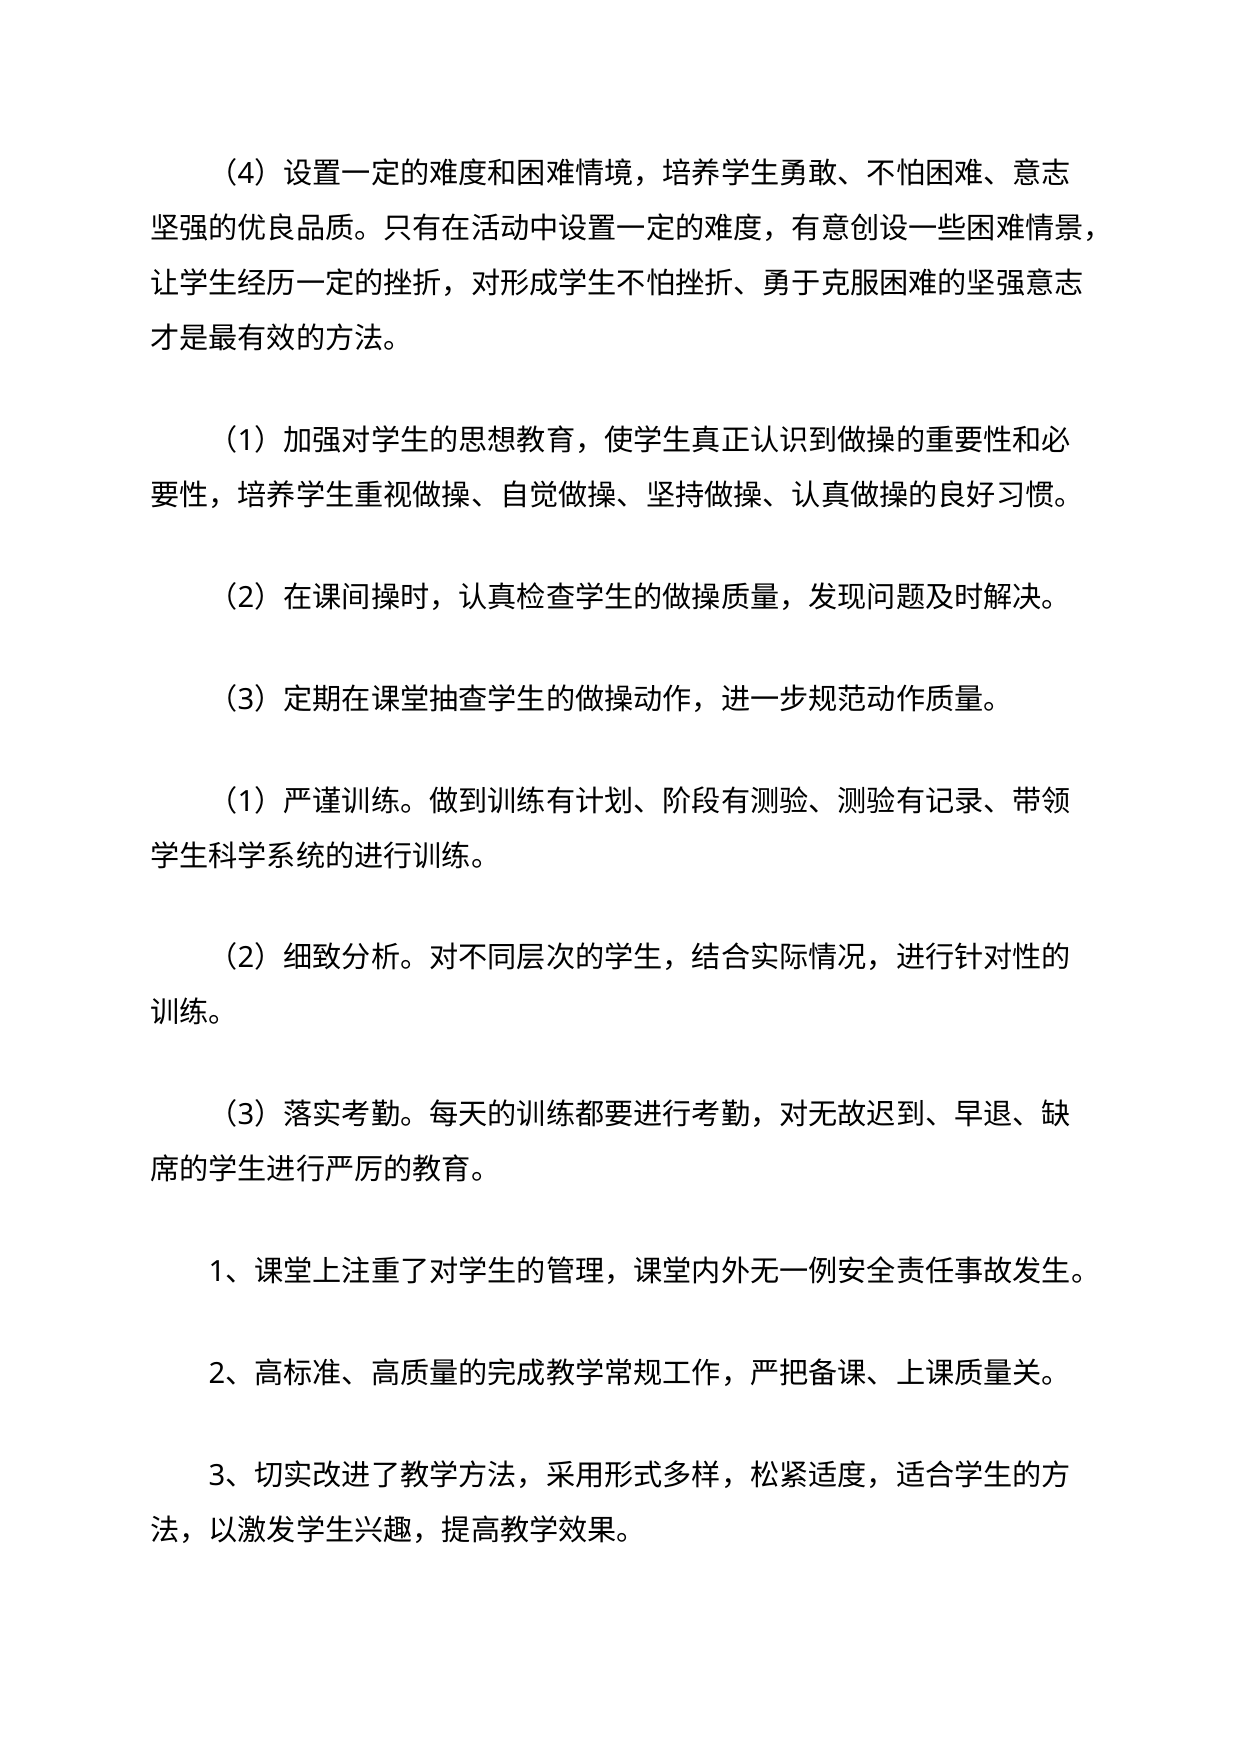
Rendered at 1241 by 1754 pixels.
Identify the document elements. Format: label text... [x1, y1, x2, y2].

text （4）设置一定的难度和困难情境，培养学生勇敢、不怕困难、意志坚强的优良品质。只有在活动中设置一定的难度，有意创设一些困难情景，让学生经历一定的挫折，对形成学生不怕挫折、勇于克服困难的坚强意志才是最有效的方法。 [150, 150, 1090, 357]
text （2）细致分析。对不同层次的学生，结合实际情况，进行针对性的训练。 [150, 934, 1090, 1031]
text （3）落实考勤。每天的训练都要进行考勤，对无故迟到、早退、缺席的学生进行严厉的教育。 [150, 1091, 1090, 1188]
text （1）加强对学生的思想教育，使学生真正认识到做操的重要性和必要性，培养学生重视做操、自觉做操、坚持做操、认真做操的良好习惯。 [150, 417, 1090, 514]
text （3）定期在课堂抽查学生的做操动作，进一步规范动作质量。 [150, 675, 1090, 718]
text 3、切实改进了教学方法，采用形式多样，松紧适度，适合学生的方法，以激发学生兴趣，提高教学效果。 [150, 1452, 1090, 1549]
text 2、高标准、高质量的完成教学常规工作，严把备课、上课质量关。 [150, 1349, 1090, 1392]
text （1）严谨训练。做到训练有计划、阶段有测验、测验有记录、带领学生科学系统的进行训练。 [150, 777, 1090, 874]
text 1、课堂上注重了对学生的管理，课堂内外无一例安全责任事故发生。 [150, 1248, 1090, 1290]
text （2）在课间操时，认真检查学生的做操质量，发现问题及时解决。 [150, 573, 1090, 616]
